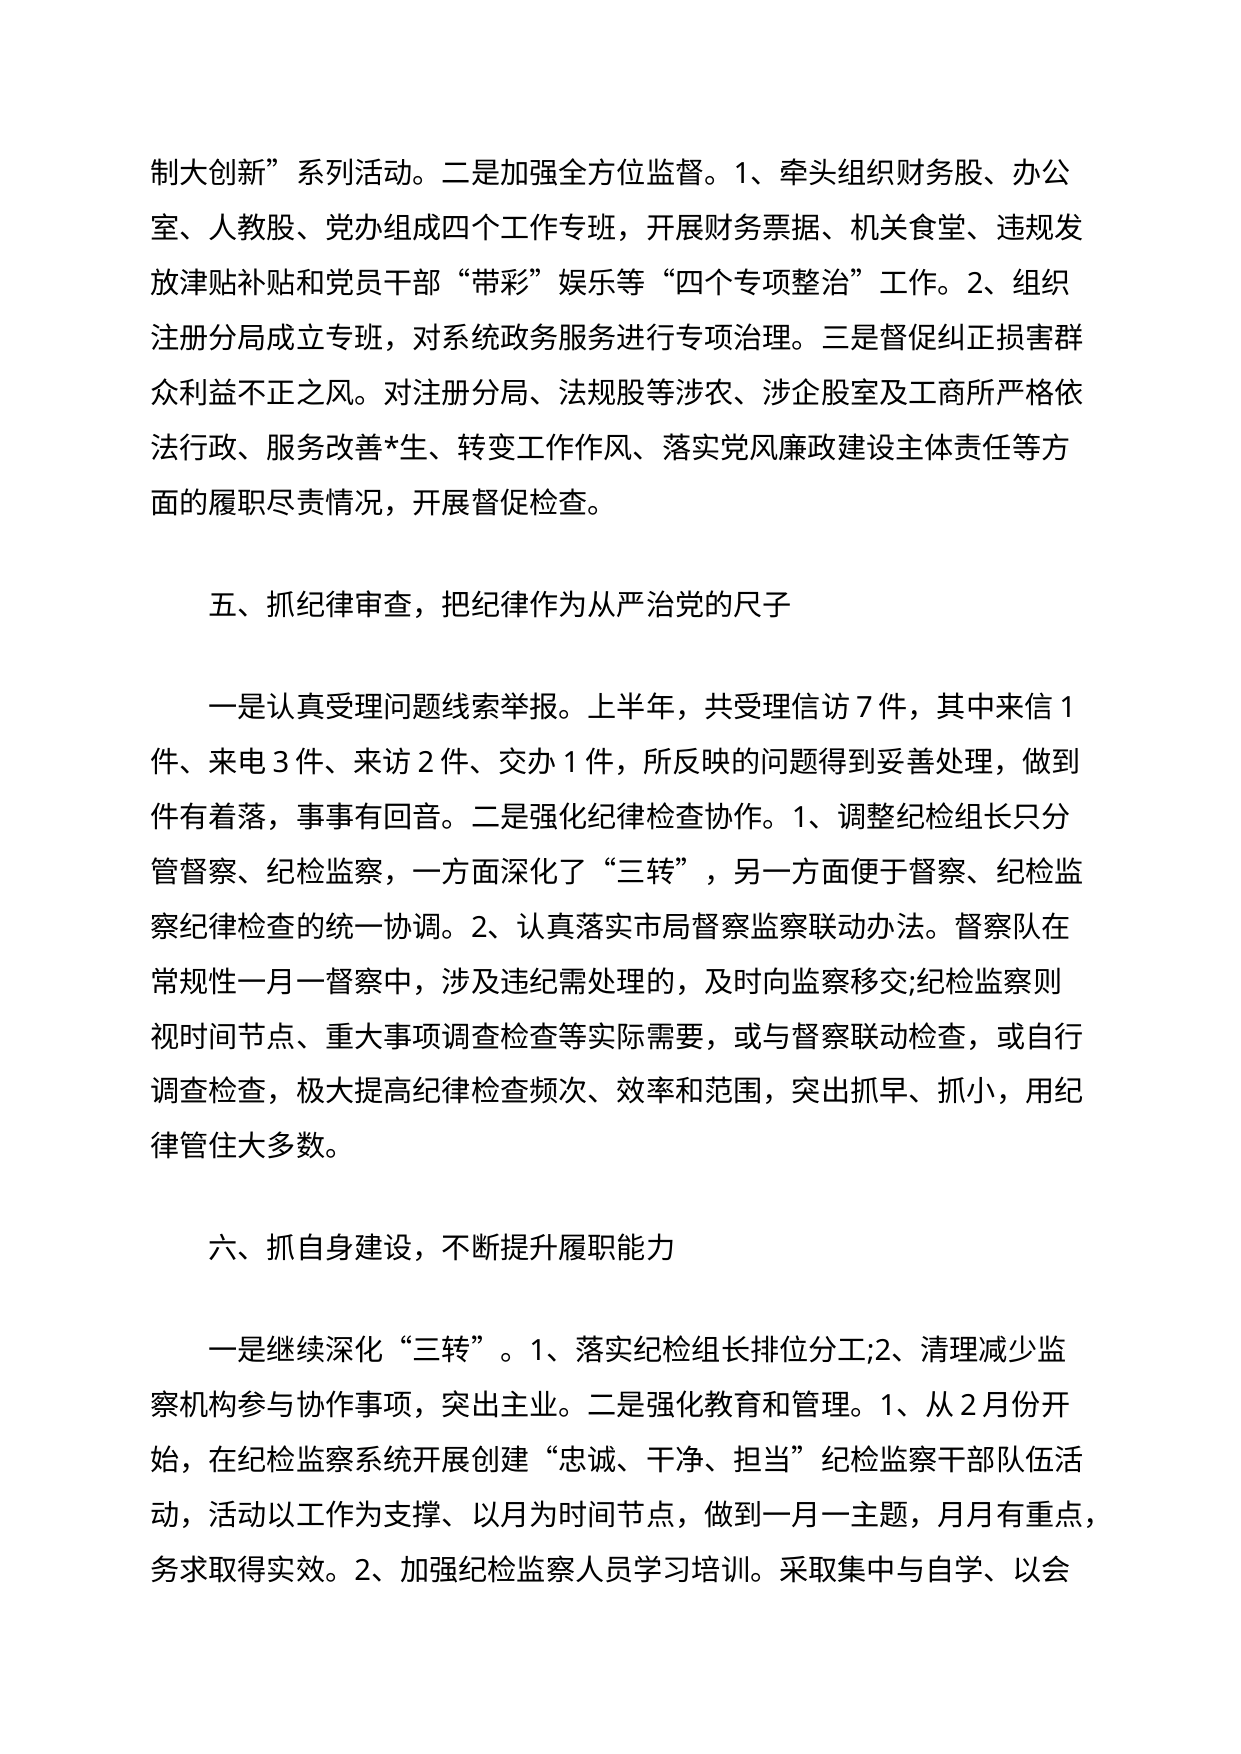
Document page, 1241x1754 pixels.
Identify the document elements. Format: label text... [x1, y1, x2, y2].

text 五、抓纪律审查，把纪律作为从严治党的尺子 [150, 581, 1090, 624]
text 一是认真受理问题线索举报。上半年，共受理信访7件，其中来信1件、来电3件、来访2件、交办1件，所反映的问题得到妥善处理，做到件有着落，事事有回音。二是强化纪律检查协作。1、调整纪检组长只分管督察、纪检监察，一方面深化了“三转”，另一方面便于督察、纪检监察纪律检查的统一协调。2、认真落实市局督察监察联动办法。督察队在常规性一月一督察中，涉及违纪需处理的，及时向监察移交;纪检监察则视时间节点、重大事项调查检查等实际需要，或与督察联动检查，或自行调查检查，极大提高纪律检查频次、效率和范围，突出抓早、抓小，用纪律管住大多数。 [150, 683, 1090, 1165]
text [150, 1326, 1090, 1589]
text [150, 150, 1090, 522]
text 六、抓自身建设，不断提升履职能力 [150, 1225, 1090, 1267]
